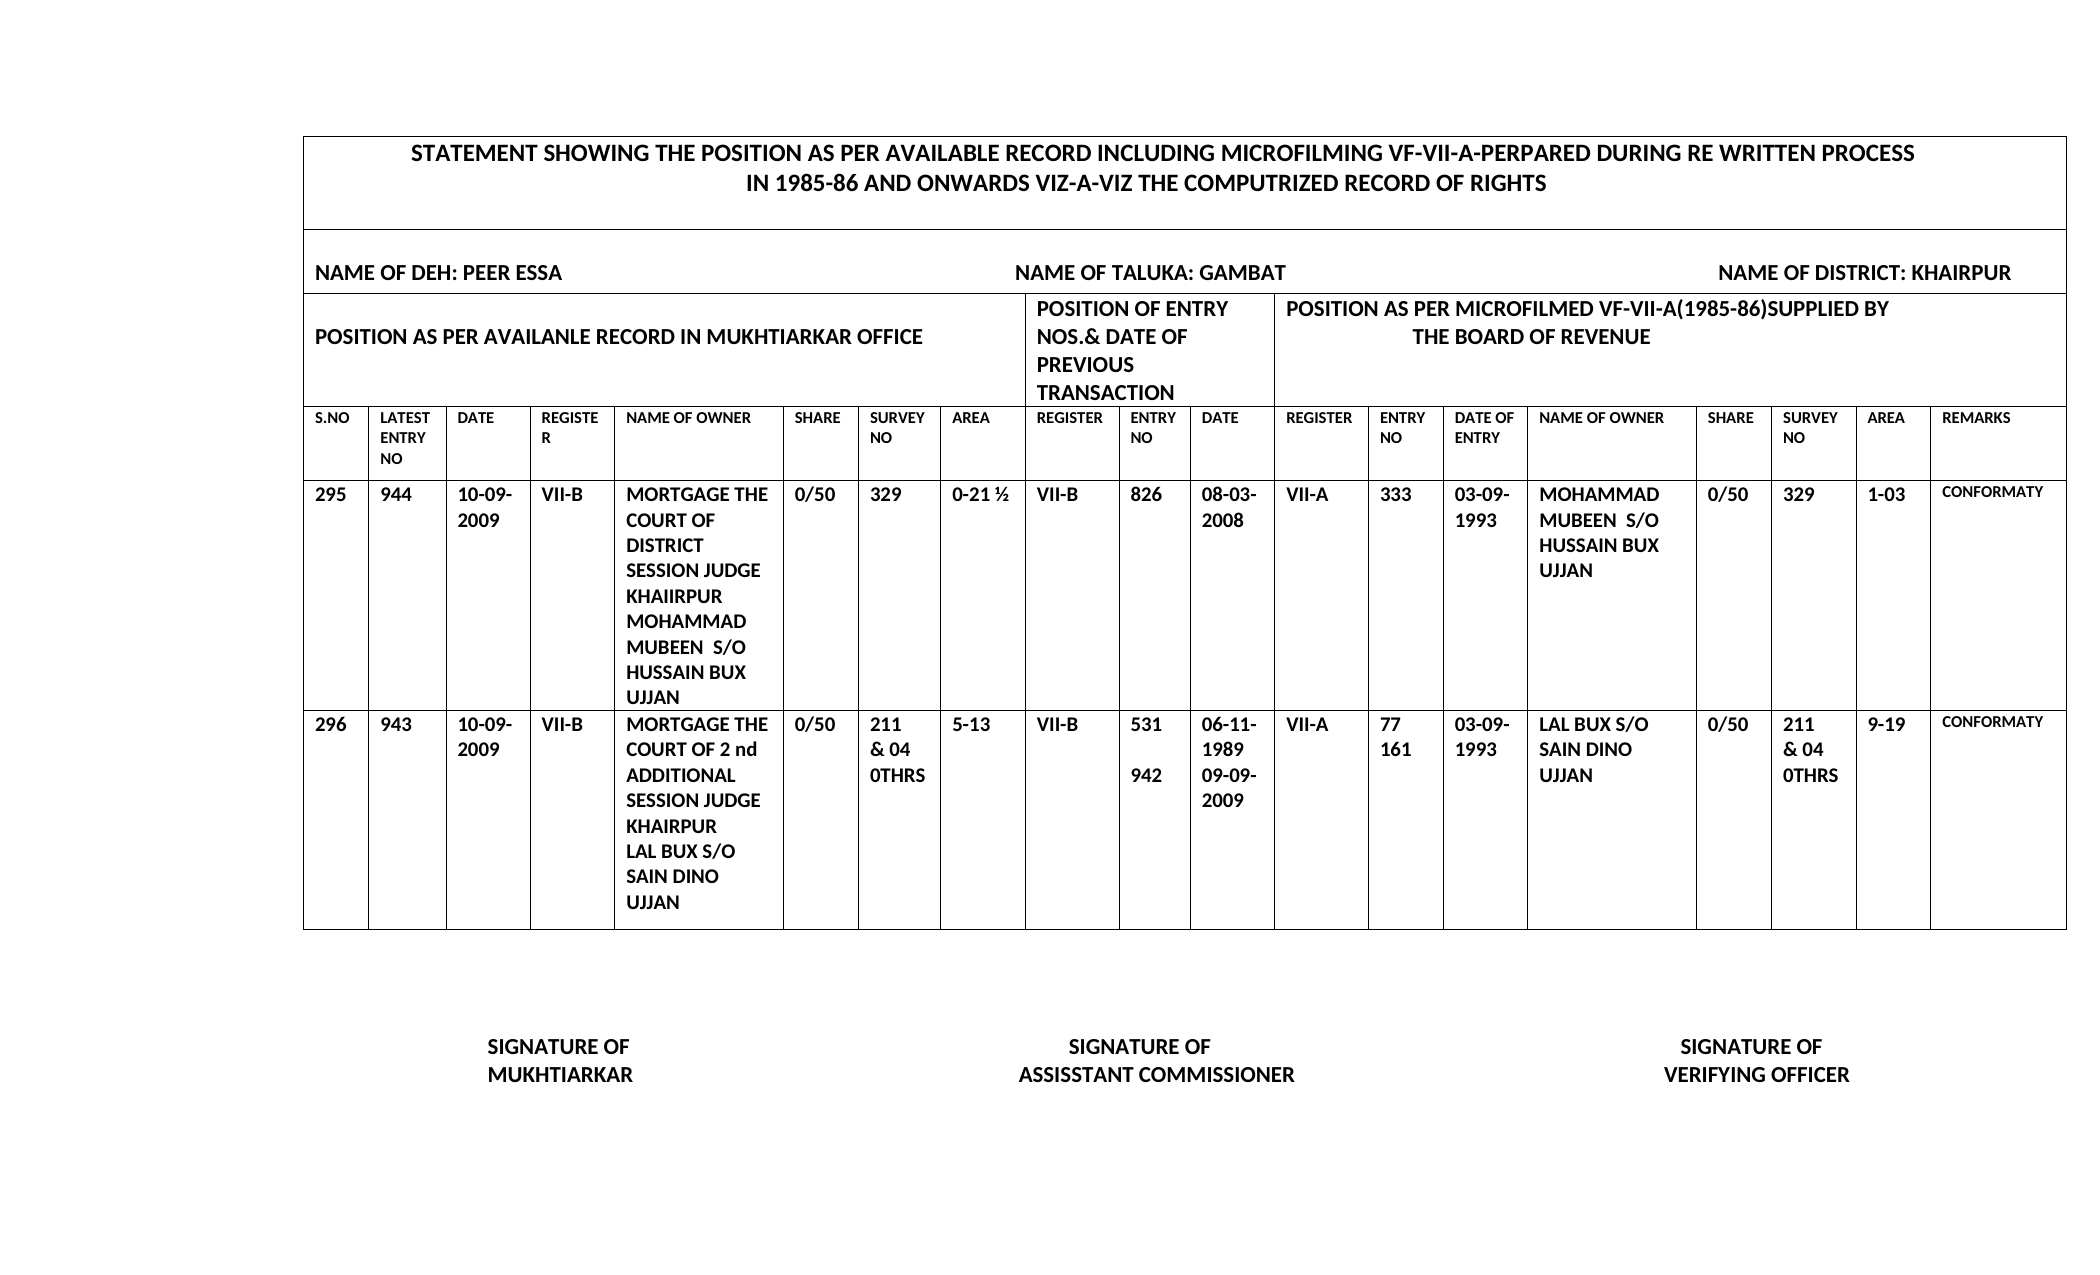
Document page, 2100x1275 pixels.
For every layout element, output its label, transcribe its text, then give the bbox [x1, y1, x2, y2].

table_cell SHARE [784, 407, 858, 480]
table_cell POSITION OF ENTRY NOS.& DATE OF PREVIOUS TRANSACTION [1026, 294, 1274, 406]
table_cell SHARE [1697, 407, 1771, 480]
table_cell 943 [369, 711, 446, 929]
table_cell AREA [941, 407, 1025, 480]
table_cell DATE [1191, 407, 1274, 480]
table_header STATEMENT SHOWING THE POSITION AS PER AVAILABLE RECORD INCLUDING MICROFILMING VF-VII-A-PERPARED DURING RE WRITTEN PROCESS IN 1985-86 AND ONWARDS VIZ-A-VIZ THE COMPUTRIZED RECORD OF RIGHTS [304, 137, 2066, 229]
table_cell 826 [1120, 481, 1190, 710]
table_cell VII-A [1275, 481, 1368, 710]
table_cell 06-11-1989 09-09-2009 [1191, 711, 1274, 929]
table_cell ENTRY NO [1369, 407, 1443, 480]
table_cell AREA [1857, 407, 1930, 480]
table_cell POSITION AS PER MICROFILMED VF-VII-A(1985-86)SUPPLIED BY THE BOARD OF REVENUE [1275, 294, 2066, 406]
table_cell MORTGAGE THE COURT OF DISTRICT SESSION JUDGE KHAIIRPUR MOHAMMAD MUBEEN S/O HUSSAIN BUX UJJAN [615, 481, 783, 710]
table_cell 0/50 [1697, 711, 1771, 929]
table_cell 0/50 [784, 711, 858, 929]
table_cell SURVEY NO [1772, 407, 1856, 480]
table_cell NAME OF OWNER [1528, 407, 1696, 480]
table_cell REMARKS [1931, 407, 2066, 480]
table_cell 531 942 [1120, 711, 1190, 929]
table_cell VII-B [1026, 481, 1119, 710]
table_cell 211 & 04 0THRS [1772, 711, 1856, 929]
table_cell DATE [447, 407, 530, 480]
table_cell 0/50 [784, 481, 858, 710]
table_cell 0-21 ½ [941, 481, 1025, 710]
table_cell 10-09-2009 [447, 711, 530, 929]
table_cell ENTRY NO [1120, 407, 1190, 480]
table_cell REGISTER [1026, 407, 1119, 480]
table_cell MORTGAGE THE COURT OF 2 nd ADDITIONAL SESSION JUDGE KHAIRPUR LAL BUX S/O SAIN DINO UJJAN [615, 711, 783, 929]
table_cell LAL BUX S/O SAIN DINO UJJAN [1528, 711, 1696, 929]
table_cell 295 [304, 481, 368, 710]
table_cell 1-03 [1857, 481, 1930, 710]
table_cell POSITION AS PER AVAILANLE RECORD IN MUKHTIARKAR OFFICE [304, 294, 1025, 406]
table_cell NAME OF OWNER [615, 407, 783, 480]
table_cell 10-09-2009 [447, 481, 530, 710]
table_cell 0/50 [1697, 481, 1771, 710]
table_cell LATEST ENTRY NO [369, 407, 446, 480]
table_cell 9-19 [1857, 711, 1930, 929]
table_cell VII-B [531, 711, 614, 929]
table_cell 333 [1369, 481, 1443, 710]
table_cell 944 [369, 481, 446, 710]
table_cell S.NO [304, 407, 368, 480]
table_cell 329 [1772, 481, 1856, 710]
table_cell 03-09-1993 [1444, 711, 1527, 929]
table_cell SURVEY NO [859, 407, 940, 480]
table_cell VII-B [531, 481, 614, 710]
table_cell CONFORMATY [1931, 711, 2066, 929]
table_cell DATE OF ENTRY [1444, 407, 1527, 480]
table_cell 296 [304, 711, 368, 929]
table_cell 5-13 [941, 711, 1025, 929]
table_cell 03-09-1993 [1444, 481, 1527, 710]
table_cell CONFORMATY [1931, 481, 2066, 710]
table_cell REGISTER [531, 407, 614, 480]
table_cell 211 & 04 0THRS [859, 711, 940, 929]
table_cell NAME OF DEH: PEER ESSA NAME OF TALUKA: GAMBAT NAME OF DISTRICT: KHAIRPUR [304, 230, 2066, 293]
table_cell VII-A [1275, 711, 1368, 929]
table_cell REGISTER [1275, 407, 1368, 480]
table_cell 08-03-2008 [1191, 481, 1274, 710]
table_cell 329 [859, 481, 940, 710]
table_cell MOHAMMAD MUBEEN S/O HUSSAIN BUX UJJAN [1528, 481, 1696, 710]
table_cell VII-B [1026, 711, 1119, 929]
table_cell 77 161 [1369, 711, 1443, 929]
